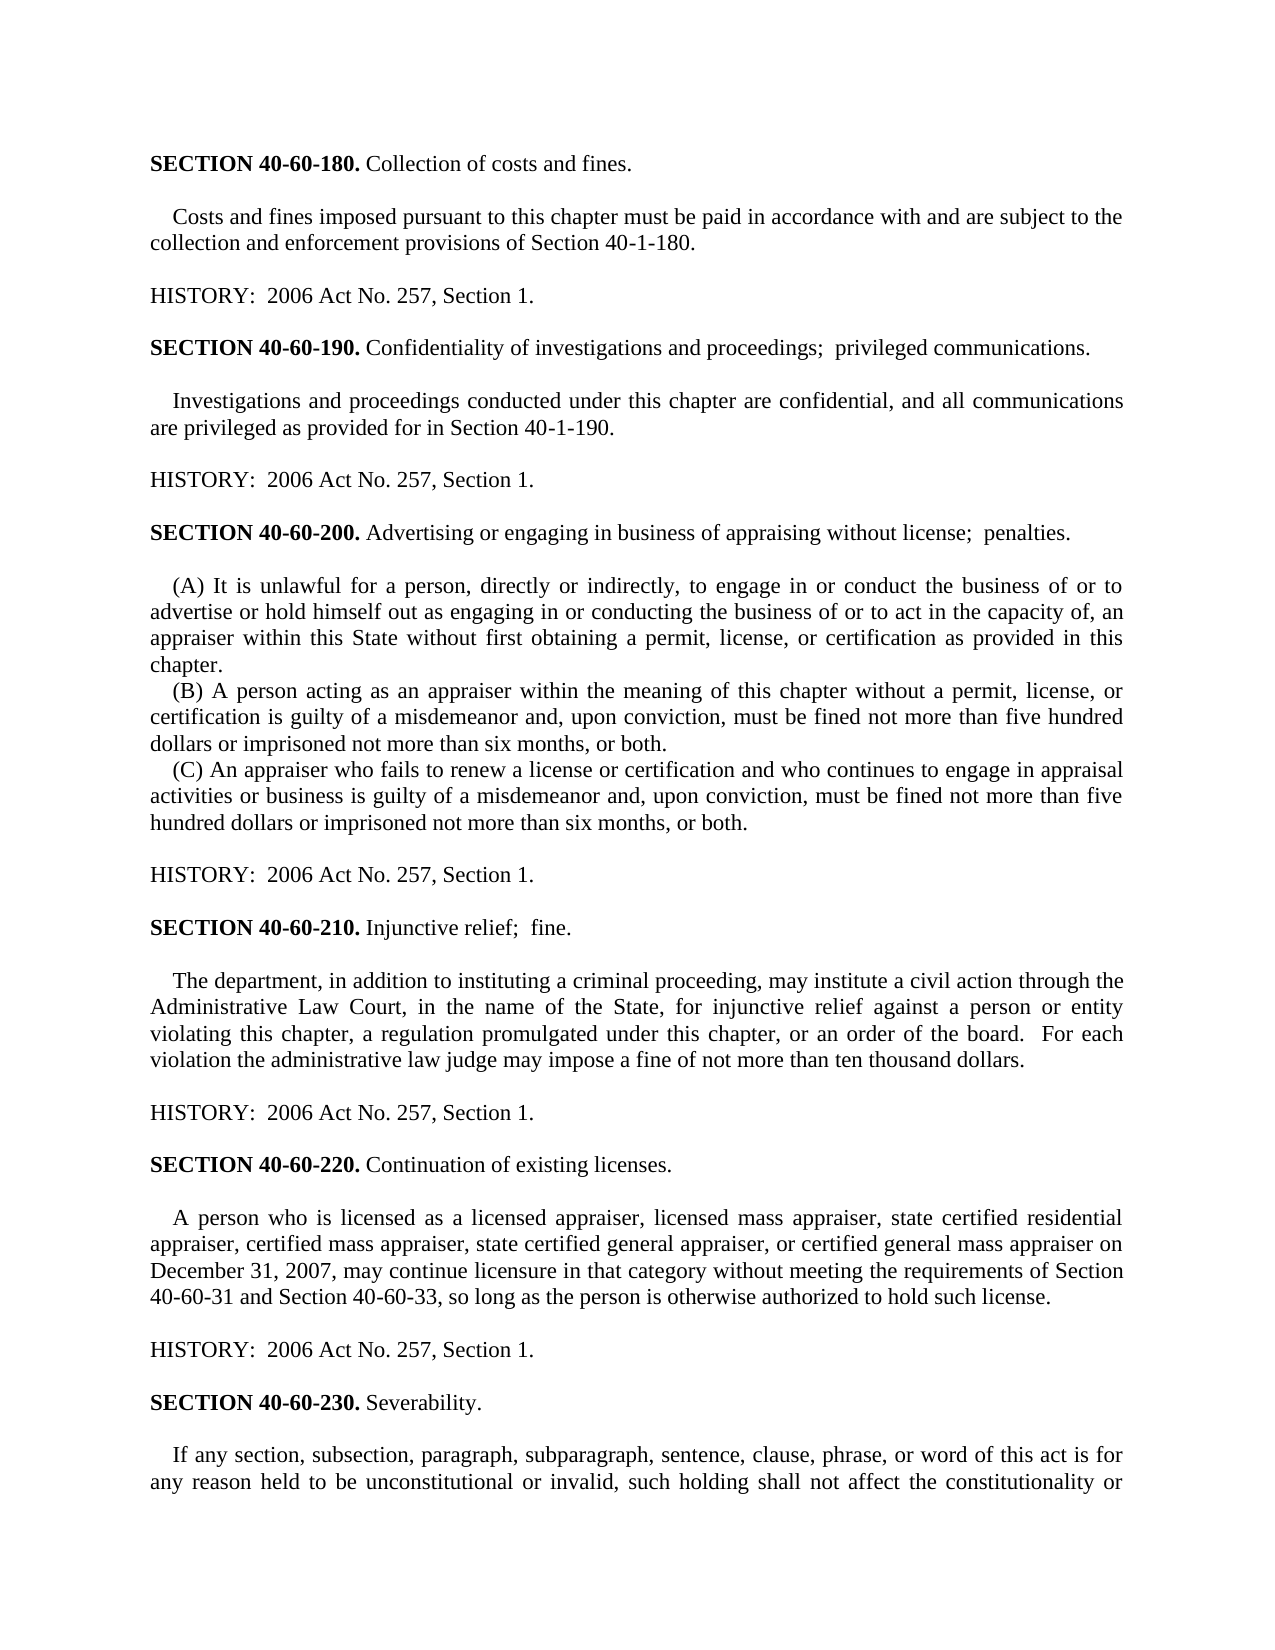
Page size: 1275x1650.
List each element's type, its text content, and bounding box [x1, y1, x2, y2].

text (C) An appraiser who fails to renew a license or certification and who continues to engage in appraisal activities or business is guilty of a misdemeanor and, upon conviction, must be fined not more than five hundred dollars or imprisoned not more than six months, or both. [150, 756, 1125, 835]
text (B) A person acting as an appraiser within the meaning of this chapter without a permit, license, or certification is guilty of a misdemeanor and, upon conviction, must be fined not more than five hundred dollars or imprisoned not more than six months, or both. [150, 677, 1125, 756]
text HISTORY: 2006 Act No. 257, Section 1. [150, 282, 1125, 308]
text The department, in addition to instituting a criminal proceeding, may institute a civil action through the Administrative Law Court, in the name of the State, for injunctive relief against a person or entity violating this chapter, a regulation promulgated under this chapter, or an order of the board. For each violation the administrative law judge may impose a fine of not more than ten thousand dollars. [150, 967, 1125, 1072]
text Investigations and proceedings conducted under this chapter are confidential, and all communications are privileged as provided for in Section 40-1-190. [150, 387, 1125, 440]
text HISTORY: 2006 Act No. 257, Section 1. [150, 1099, 1125, 1125]
text (A) It is unlawful for a person, directly or indirectly, to engage in or conduct the business of or to advertise or hold himself out as engaging in or conducting the business of or to act in the capacity of, an appraiser within this State without first obtaining a permit, license, or certification as provided in this chapter. [150, 572, 1125, 677]
text HISTORY: 2006 Act No. 257, Section 1. [150, 1336, 1125, 1362]
text SECTION 40-60-210. Injunctive relief; fine. [150, 914, 1125, 941]
text SECTION 40-60-200. Advertising or engaging in business of appraising without license; penalties. [150, 519, 1125, 545]
text Costs and fines imposed pursuant to this chapter must be paid in accordance with and are subject to the collection and enforcement provisions of Section 40-1-180. [150, 203, 1125, 255]
text SECTION 40-60-190. Confidentiality of investigations and proceedings; privileged communications. [150, 334, 1125, 361]
text A person who is licensed as a licensed appraiser, licensed mass appraiser, state certified residential appraiser, certified mass appraiser, state certified general appraiser, or certified general mass appraiser on December 31, 2007, may continue licensure in that category without meeting the requirements of Section 40-60-31 and Section 40-60-33, so long as the person is otherwise authorized to hold such license. [150, 1204, 1125, 1309]
text SECTION 40-60-230. Severability. [150, 1389, 1125, 1415]
text HISTORY: 2006 Act No. 257, Section 1. [150, 862, 1125, 888]
text HISTORY: 2006 Act No. 257, Section 1. [150, 466, 1125, 493]
text SECTION 40-60-220. Continuation of existing licenses. [150, 1151, 1125, 1178]
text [150, 1441, 1125, 1494]
text SECTION 40-60-180. Collection of costs and fines. [150, 150, 1125, 176]
